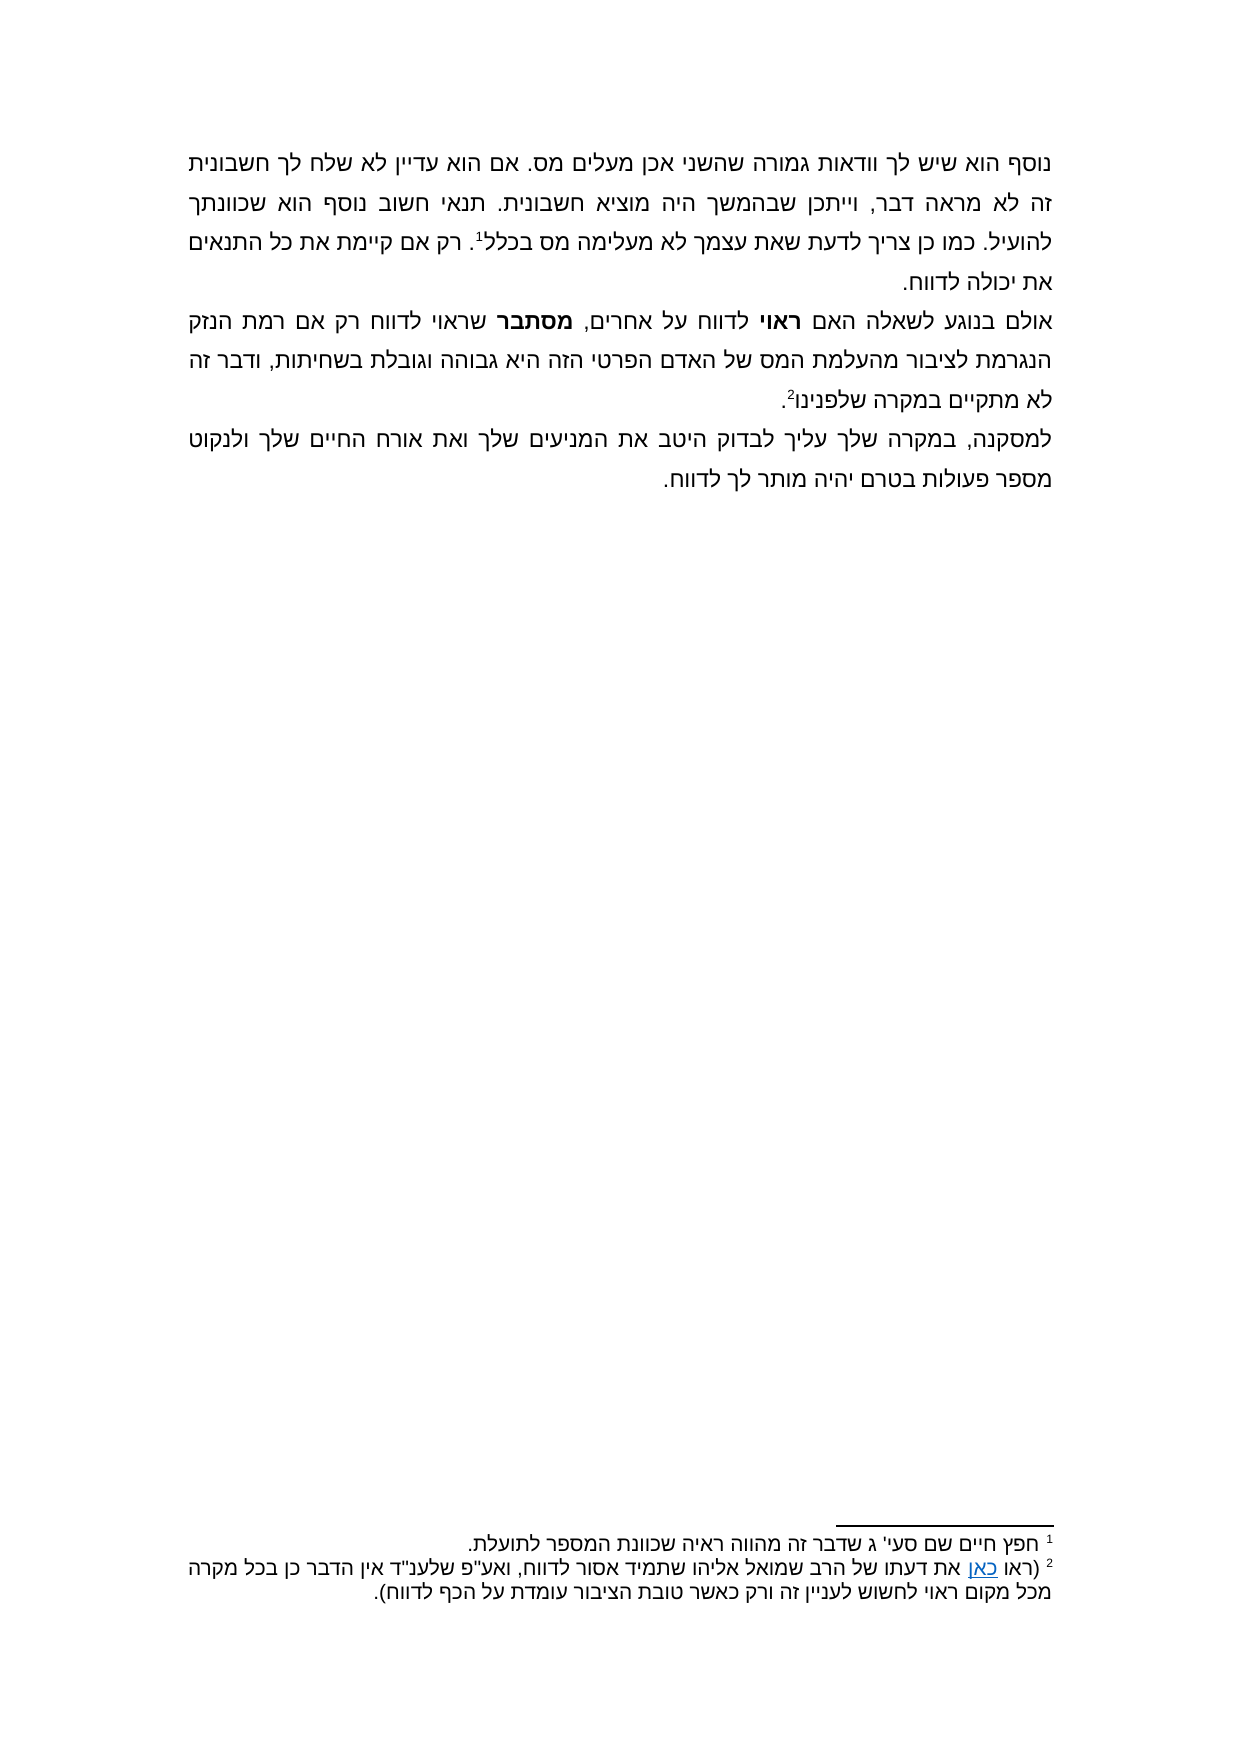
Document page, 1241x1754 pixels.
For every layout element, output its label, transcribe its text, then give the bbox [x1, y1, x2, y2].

text למסקנה, במקרה שלך עליך לבדוק היטב את המניעים שלך ואת אורח החיים שלך ולנקוט מספר פעולות בטרם יהיה מותר לך לדווח. [187, 426, 1053, 492]
text אולם בנוגע לשאלה האם ראוי לדווח על אחרים, מסתבר שראוי לדווח רק אם רמת הנזק הנגרמת לציבור מהעלמת המס של האדם הפרטי הזה היא גבוהה וגובלת בשחיתות, ודבר זה לא מתקיים במקרה שלפנינו. [187, 308, 1053, 413]
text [187, 150, 1053, 295]
